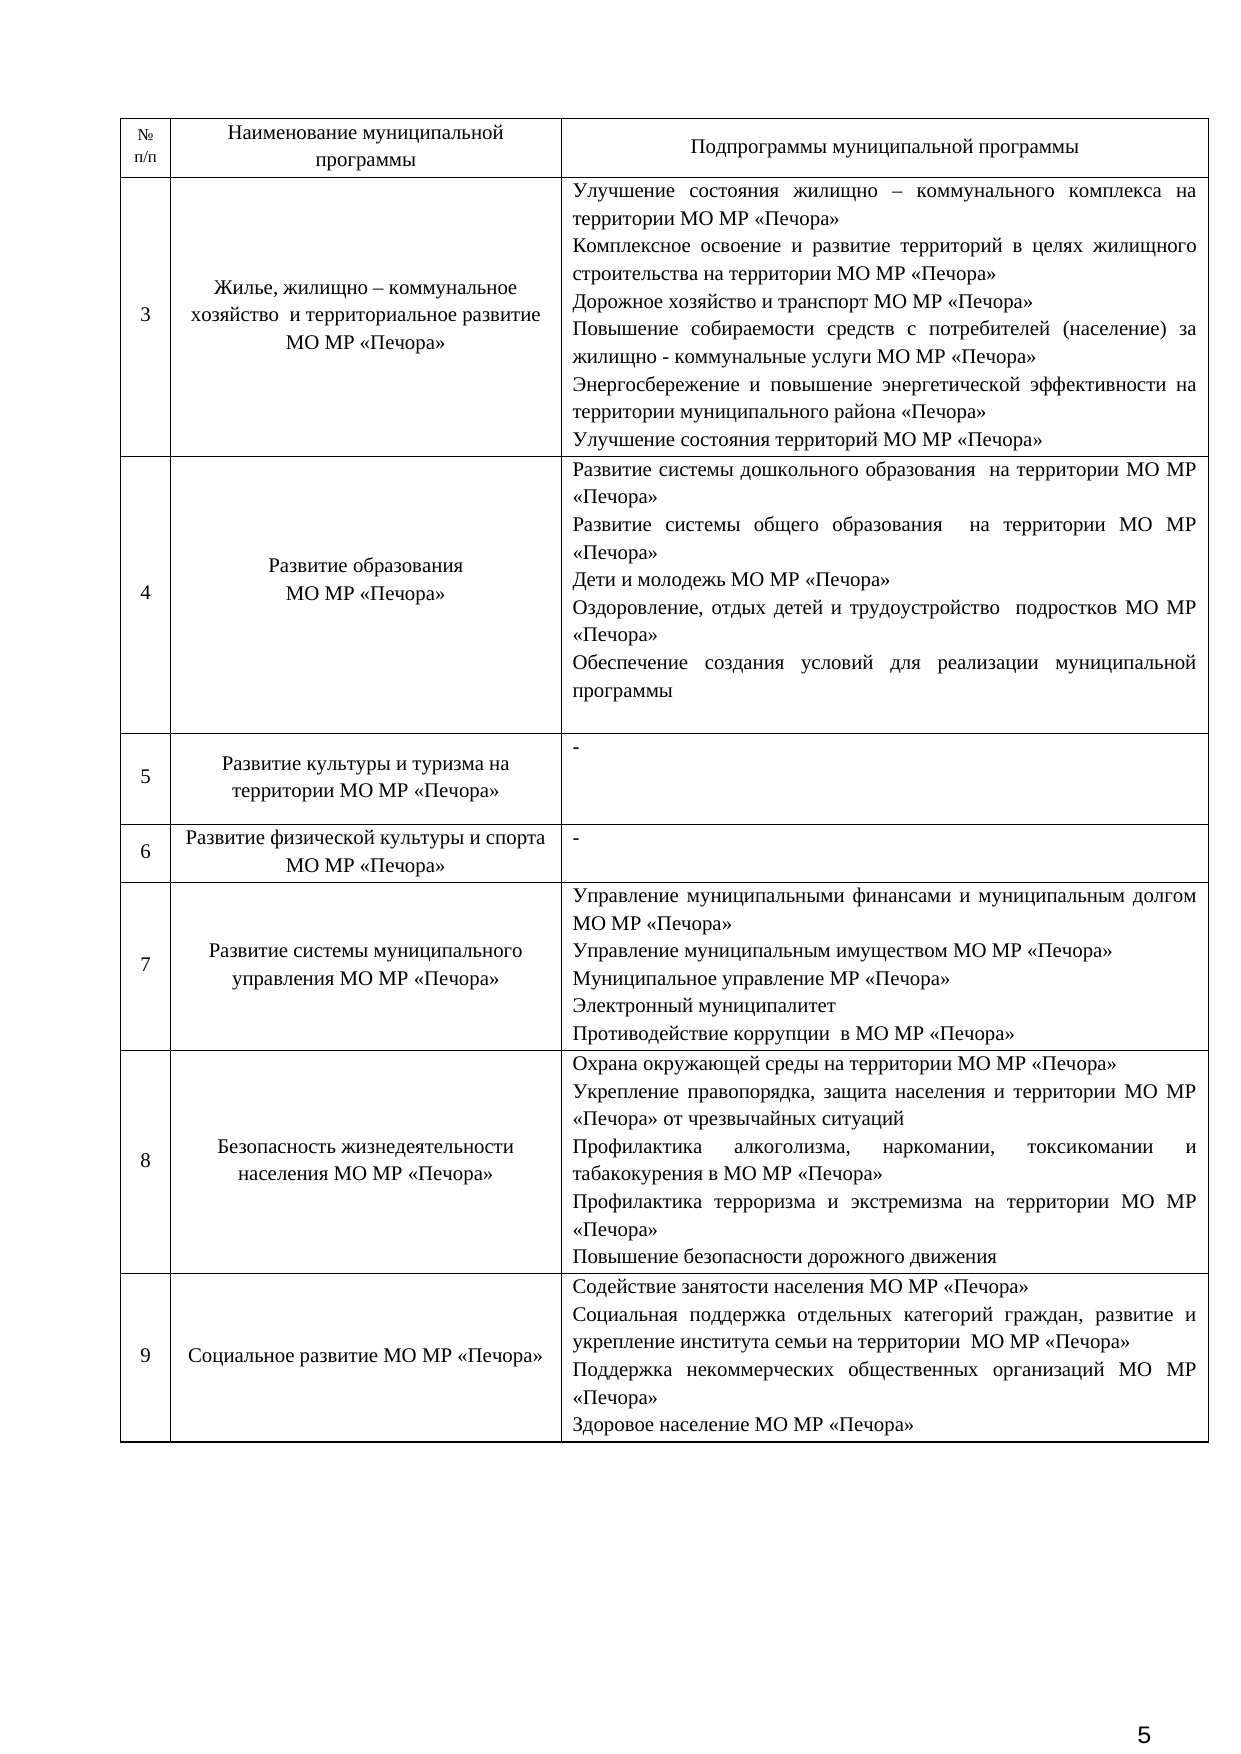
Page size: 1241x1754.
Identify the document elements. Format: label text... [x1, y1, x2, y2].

table_cell Безопасность жизнедеятельности населения МО МР «Печора» [171, 1051, 561, 1273]
table_cell Улучшение состояния жилищно – коммунального комплекса на территории МО МР «Печора» Комплексное освоение и развитие территорий в целях жилищного строительства на территории МО МР «Печора» Дорожное хозяйство и транспорт МО МР «Печора» Повышение собираемости средств с потребителей (население) за жилищно - коммунальные услуги МО МР «Печора» Энергосбережение и повышение энергетической эффективности на территории муниципального района «Печора» Улучшение состояния территорий МО МР «Печора» [562, 178, 1208, 456]
table_cell Развитие системы муниципального управления МО МР «Печора» [171, 883, 561, 1050]
table_cell Развитие физической культуры и спорта МО МР «Печора» [171, 825, 561, 882]
table_header Наименование муниципальной программы [171, 119, 561, 177]
table_cell Управление муниципальными финансами и муниципальным долгом МО МР «Печора» Управление муниципальным имуществом МО МР «Печора» Муниципальное управление МР «Печора» Электронный муниципалитет Противодействие коррупции в МО МР «Печора» [562, 883, 1208, 1050]
table_cell 7 [121, 883, 170, 1050]
table_cell 4 [121, 457, 170, 733]
table_cell 3 [121, 178, 170, 456]
table_cell Охрана окружающей среды на территории МО МР «Печора» Укрепление правопорядка, защита населения и территории МО МР «Печора» от чрезвычайных ситуаций Профилактика алкоголизма, наркомании, токсикомании и табакокурения в МО МР «Печора» Профилактика терроризма и экстремизма на территории МО МР «Печора» Повышение безопасности дорожного движения [562, 1051, 1208, 1273]
table_cell Содействие занятости населения МО МР «Печора» Социальная поддержка отдельных категорий граждан, развитие и укрепление института семьи на территории МО МР «Печора» Поддержка некоммерческих общественных организаций МО МР «Печора» Здоровое население МО МР «Печора» [562, 1274, 1208, 1441]
table_cell 5 [121, 734, 170, 824]
table_header Подпрограммы муниципальной программы [562, 119, 1208, 177]
table_cell - [562, 825, 1208, 882]
table_cell 8 [121, 1051, 170, 1273]
table_cell 6 [121, 825, 170, 882]
table_cell Жилье, жилищно – коммунальное хозяйство и территориальное развитие МО МР «Печора» [171, 178, 561, 456]
table_cell 9 [121, 1274, 170, 1441]
table_cell Социальное развитие МО МР «Печора» [171, 1274, 561, 1441]
table_cell Развитие системы дошкольного образования на территории МО МР «Печора» Развитие системы общего образования на территории МО МР «Печора» Дети и молодежь МО МР «Печора» Оздоровление, отдых детей и трудоустройство подростков МО МР «Печора» Обеспечение создания условий для реализации муниципальной программы [562, 457, 1208, 733]
table_cell Развитие культуры и туризма на территории МО МР «Печора» [171, 734, 561, 824]
table_cell - [562, 734, 1208, 824]
table_header № п/п [121, 119, 170, 177]
table_cell Развитие образования МО МР «Печора» [171, 457, 561, 733]
